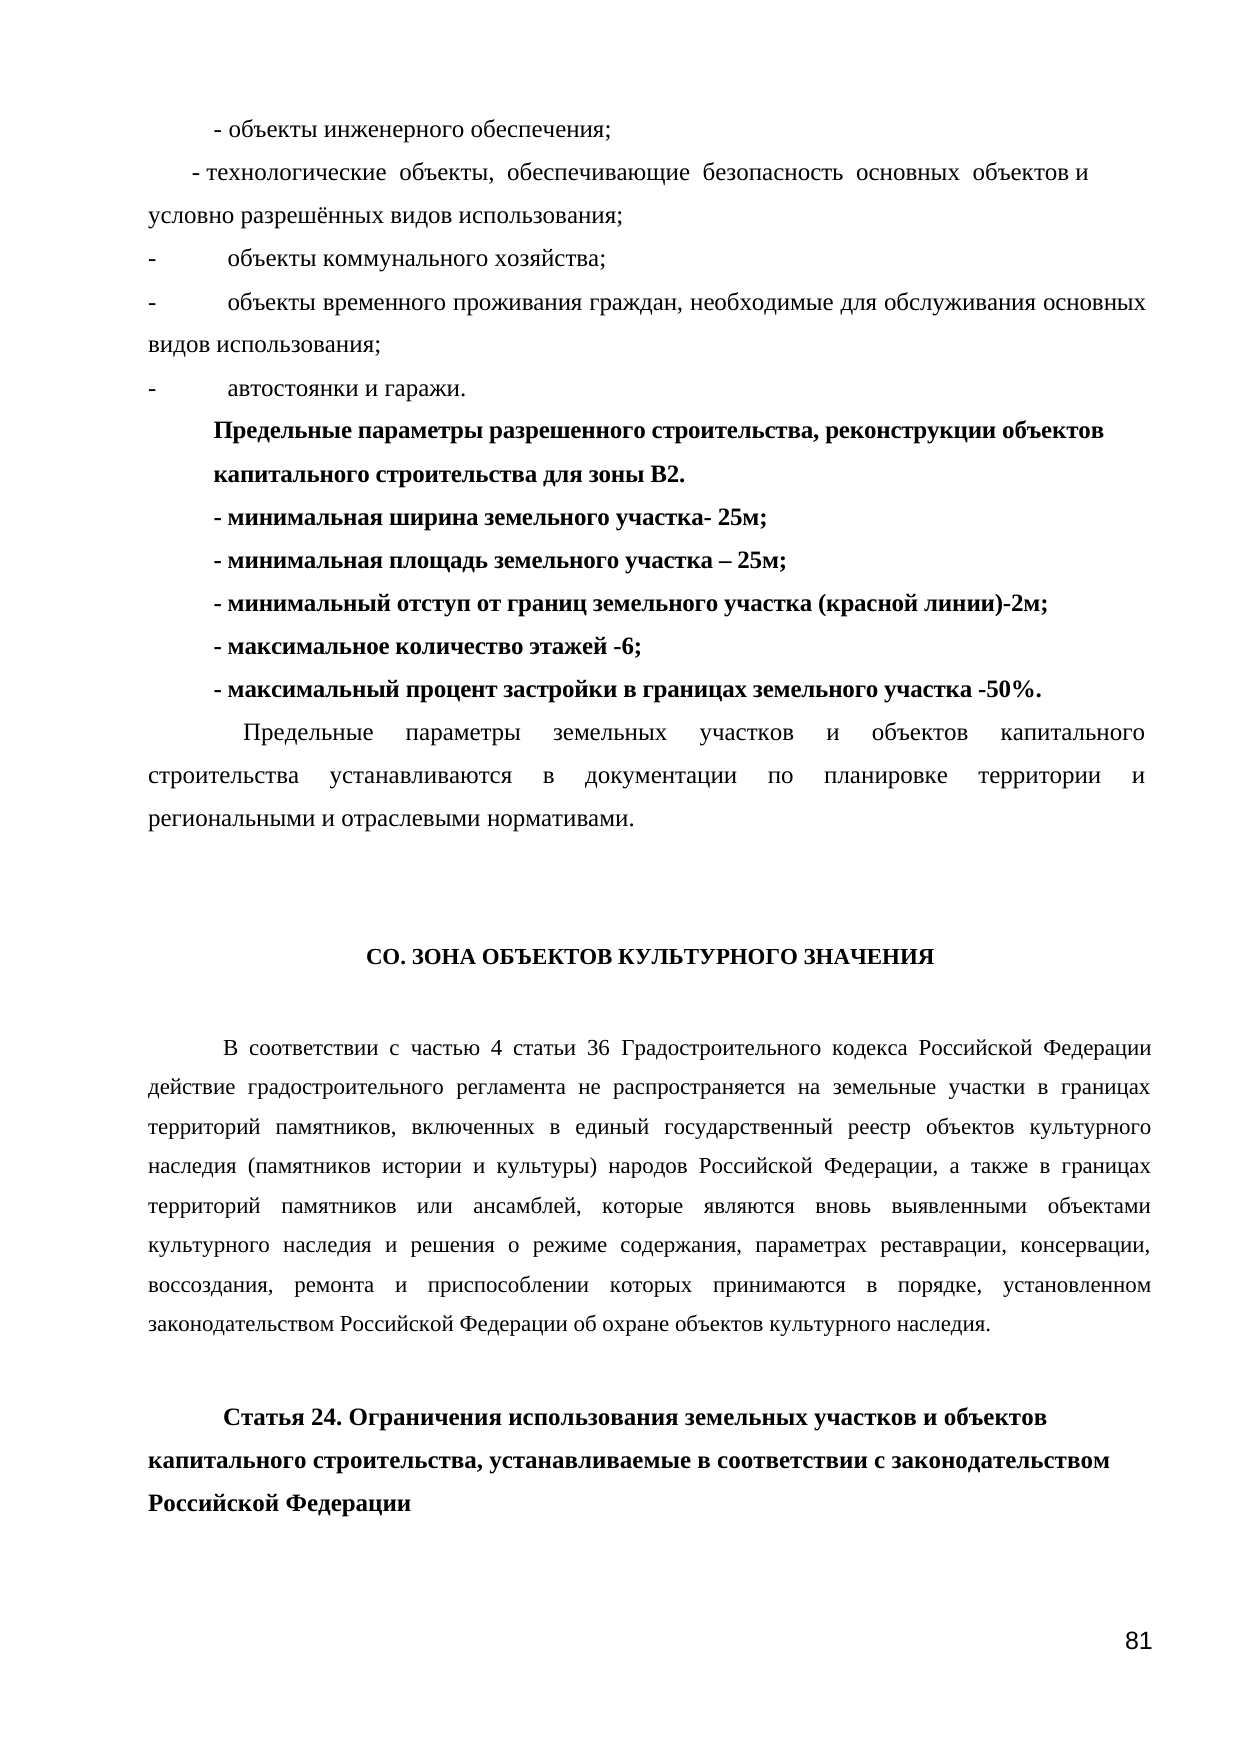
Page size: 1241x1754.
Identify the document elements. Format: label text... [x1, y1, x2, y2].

text Статья 24. Ограничения использования земельных участков и объектов капитального строительства, устанавливаемые в соответствии с законодательством Российской Федерации [148, 1402, 1152, 1517]
list объекты временного проживания граждан, необходимые для обслуживания основных видов использования; [148, 276, 1146, 362]
text - объекты инженерного обеспечения; [213, 103, 1152, 146]
text - максимальное количество этажей -6; [213, 620, 1152, 663]
text - минимальная площадь земельного участка – 25м; [213, 534, 1152, 577]
text - минимальный отступ от границ земельного участка (красной линии)-2м; [213, 577, 1152, 620]
text - максимальный процент застройки в границах земельного участка -50%. [213, 663, 1152, 706]
text Предельные параметры разрешенного строительства, реконструкции объектов капитального строительства для зоны В2. [213, 404, 1152, 491]
list автостоянки и гаражи. [148, 362, 1152, 404]
list объекты коммунального хозяйства; [148, 232, 1152, 276]
text В соответствии с частью 4 статьи 36 Градостроительного кодекса Российской Федерации действие градостроительного регламента не распространяется на земельные участки в границах территорий памятников, включенных в единый государственный реестр объектов культурного наследия (памятников истории и культуры) народов Российской Федерации, а также в границах территорий памятников или ансамблей, которые являются вновь выявленными объектами культурного наследия и решения о режиме содержания, параметрах реставрации, консервации, воссоздания, ремонта и приспособлении которых принимаются в порядке, установленном законодательством Российской Федерации об охране объектов культурного наследия. [148, 1034, 1152, 1336]
text - технологические объекты, обеспечивающие безопасность основных объектов и условно разрешённых видов использования; [148, 146, 1152, 232]
text Предельные параметры земельных участков и объектов капитального строительства устанавливаются в документации по планировке территории и региональными и отраслевыми нормативами. [148, 706, 1146, 835]
text СО. ЗОНА ОБЪЕКТОВ КУЛЬТУРНОГО ЗНАЧЕНИЯ [148, 930, 1152, 973]
text - минимальная ширина земельного участка- 25м; [213, 491, 1152, 534]
